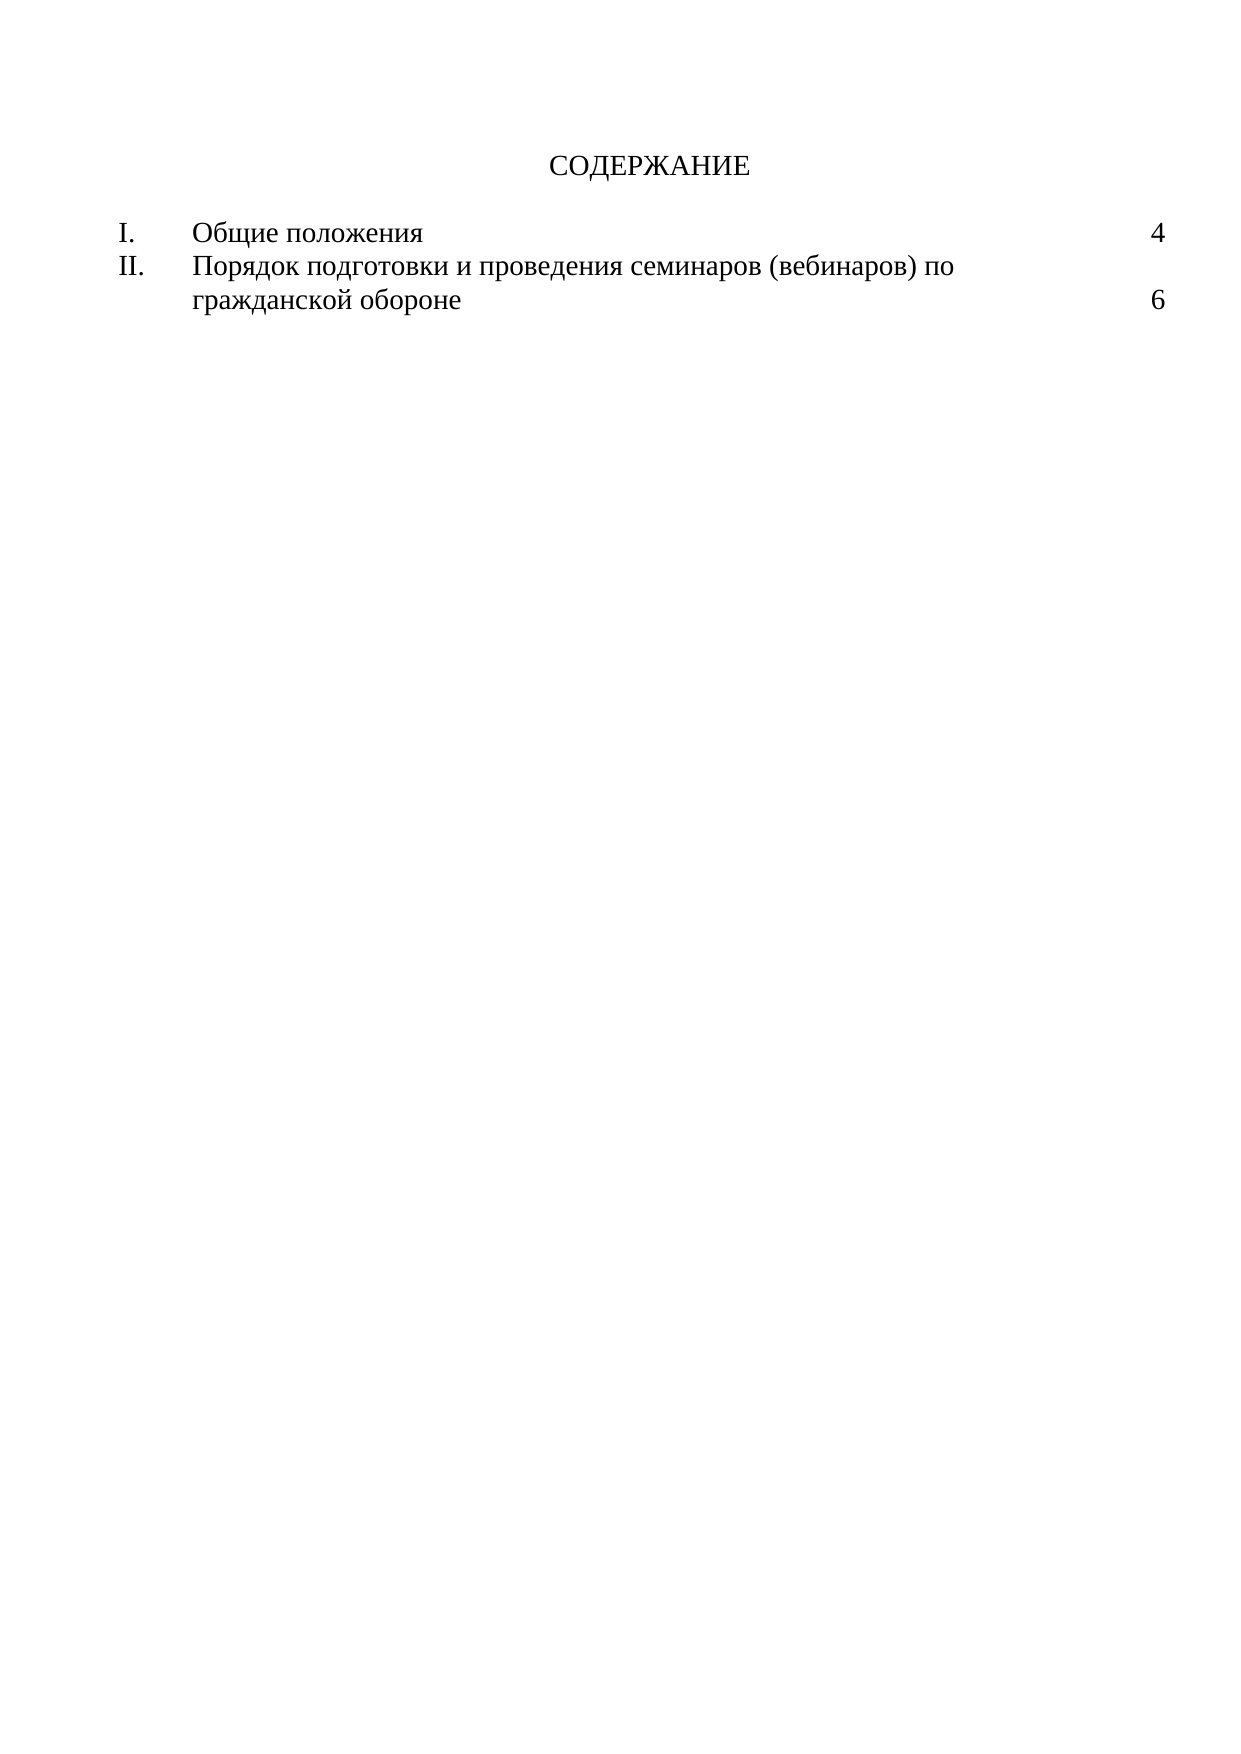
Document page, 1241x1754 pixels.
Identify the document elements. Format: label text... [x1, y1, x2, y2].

text СОДЕРЖАНИЕ [118, 148, 1181, 181]
text II. Порядок подготовки и проведения семинаров (вебинаров) по гражданской обороне 6 [118, 248, 1181, 315]
text I. Общие положения 4 [118, 215, 1181, 248]
